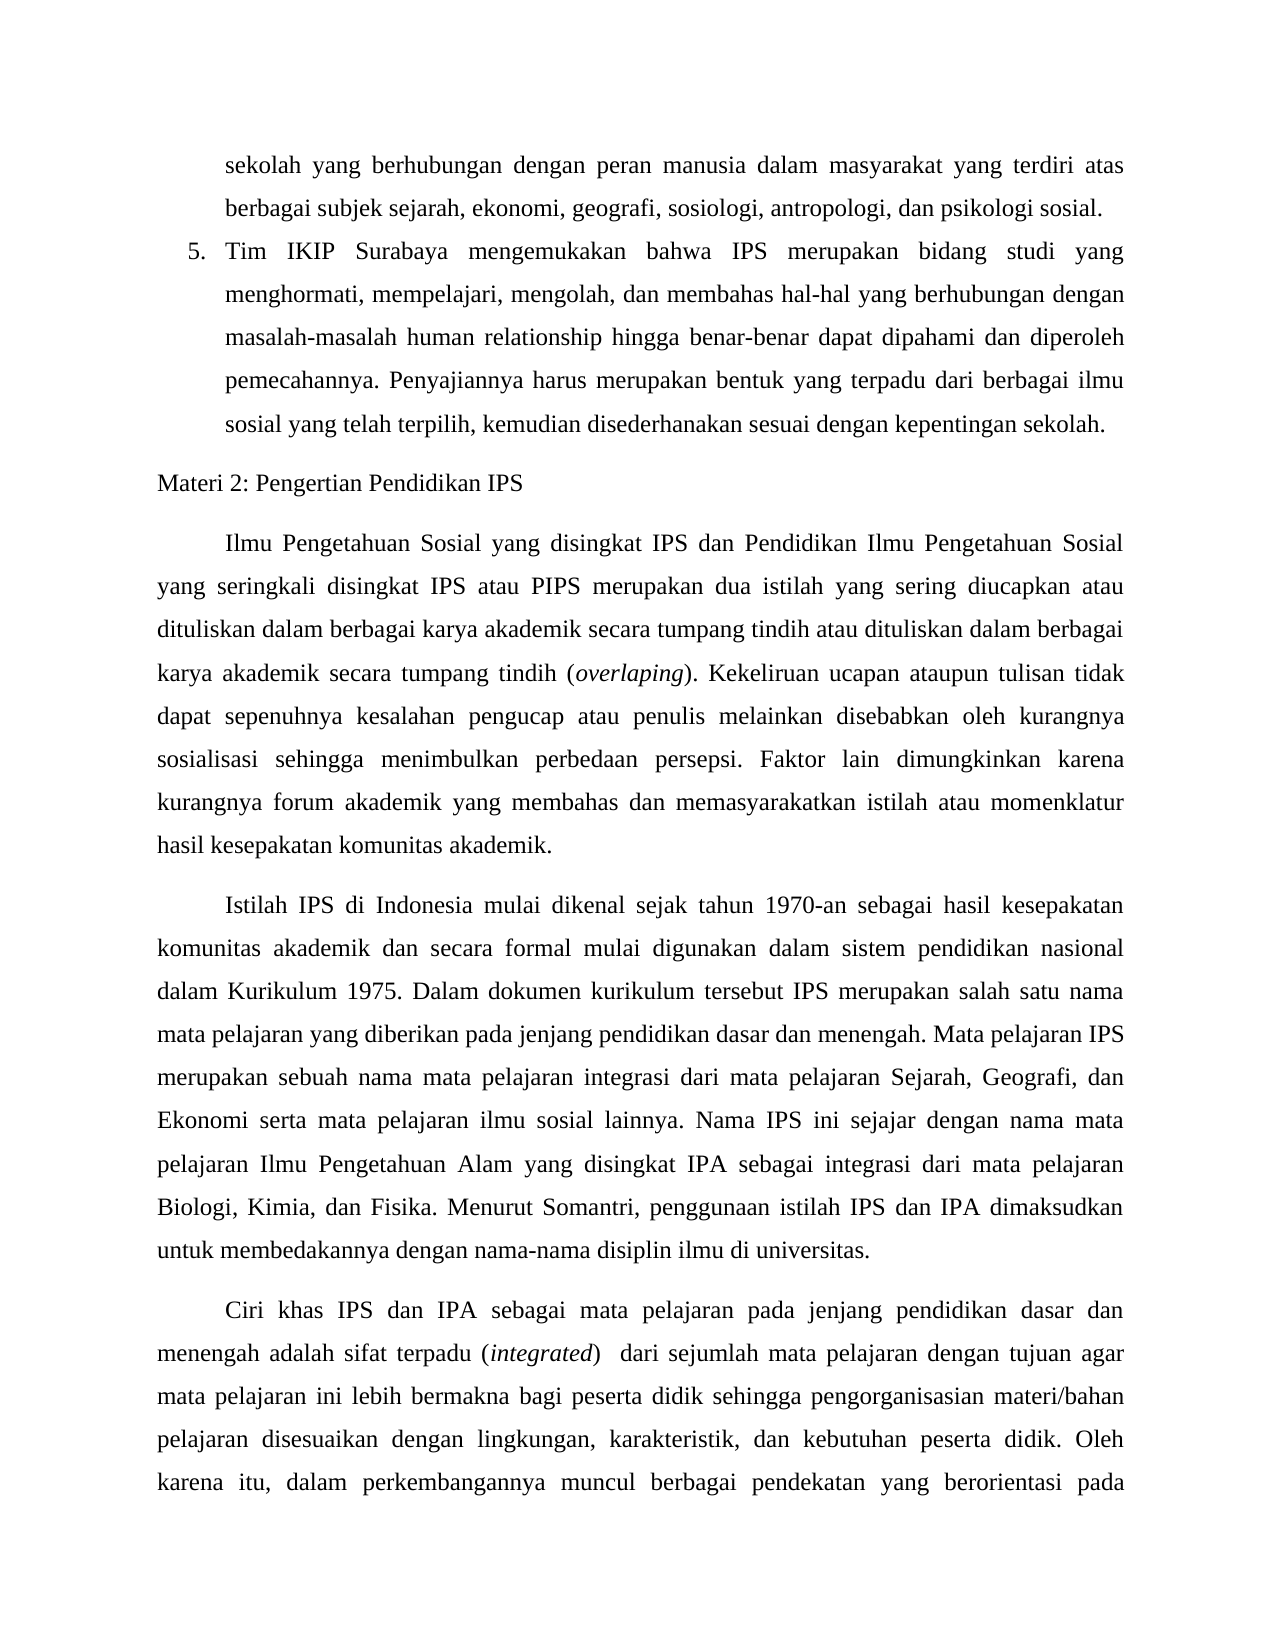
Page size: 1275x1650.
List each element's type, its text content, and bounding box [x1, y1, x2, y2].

text Ilmu Pengetahuan Sosial yang disingkat IPS dan Pendidikan Ilmu Pengetahuan Sosial yang seringkali disingkat IPS atau PIPS merupakan dua istilah yang sering diucapkan atau dituliskan dalam berbagai karya akademik secara tumpang tindih atau dituliskan dalam berbagai karya akademik secara tumpang tindih (overlaping). Kekeliruan ucapan ataupun tulisan tidak dapat sepenuhnya kesalahan pengucap atau penulis melainkan disebabkan oleh kurangnya sosialisasi sehingga menimbulkan perbedaan persepsi. Faktor lain dimungkinkan karena kurangnya forum akademik yang membahas dan memasyarakatkan istilah atau momenklatur hasil kesepakatan komunitas akademik. [157, 528, 1125, 859]
text Istilah IPS di Indonesia mulai dikenal sejak tahun 1970-an sebagai hasil kesepakatan komunitas akademik dan secara formal mulai digunakan dalam sistem pendidikan nasional dalam Kurikulum 1975. Dalam dokumen kurikulum tersebut IPS merupakan salah satu nama mata pelajaran yang diberikan pada jenjang pendidikan dasar dan menengah. Mata pelajaran IPS merupakan sebuah nama mata pelajaran integrasi dari mata pelajaran Sejarah, Geografi, dan Ekonomi serta mata pelajaran ilmu sosial lainnya. Nama IPS ini sejajar dengan nama mata pelajaran Ilmu Pengetahuan Alam yang disingkat IPA sebagai integrasi dari mata pelajaran Biologi, Kimia, dan Fisika. Menurut Somantri, penggunaan istilah IPS dan IPA dimaksudkan untuk membedakannya dengan nama-nama disiplin ilmu di universitas. [157, 890, 1125, 1264]
text Materi 2: Pengertian Pendidikan IPS [157, 468, 1125, 497]
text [157, 1295, 1125, 1496]
list Tim IKIP Surabaya mengemukakan bahwa IPS merupakan bidang studi yang menghormati, mempelajari, mengolah, dan membahas hal-hal yang berhubungan dengan masalah-masalah human relationship hingga benar-benar dapat dipahami dan diperoleh pemecahannya. Penyajiannya harus merupakan bentuk yang terpadu dari berbagai ilmu sosial yang telah terpilih, kemudian disederhanakan sesuai dengan kepentingan sekolah. [187, 236, 1125, 437]
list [187, 150, 1125, 222]
